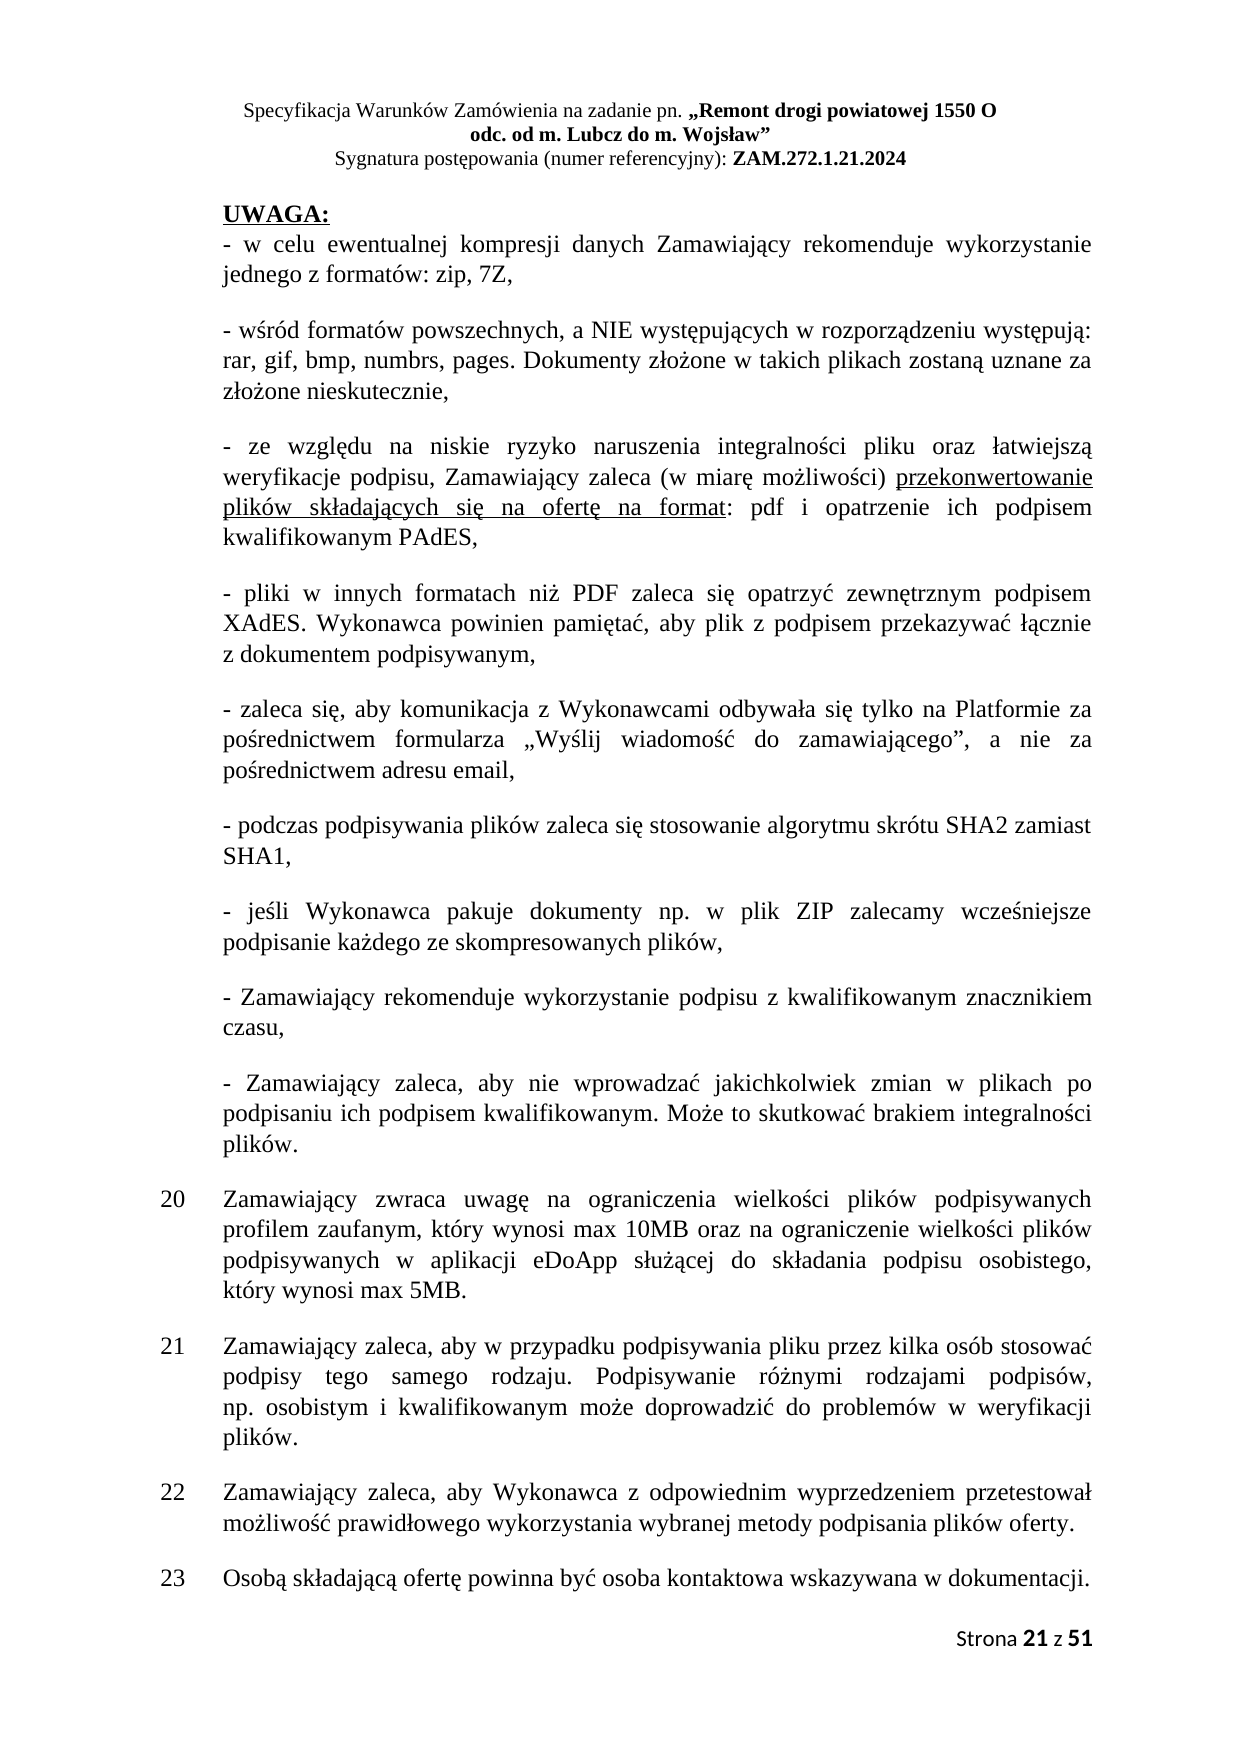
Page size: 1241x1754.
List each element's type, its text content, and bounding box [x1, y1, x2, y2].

list Osobą składającą ofertę powinna być osoba kontaktowa wskazywana w dokumentacji. [185, 1563, 1093, 1592]
list Zamawiający zaleca, aby Wykonawca z odpowiednim wyprzedzeniem przetestował możliwość prawidłowego wykorzystania wybranej metody podpisania plików oferty. [185, 1477, 1093, 1537]
list Zamawiający zaleca, aby w przypadku podpisywania pliku przez kilka osób stosować podpisy tego samego rodzaju. Podpisywanie różnymi rodzajami podpisów, np. osobistym i kwalifikowanym może doprowadzić do problemów w weryfikacji plików. [185, 1331, 1093, 1451]
list - pliki w innych formatach niż PDF zaleca się opatrzyć zewnętrznym podpisem XAdES. Wykonawca powinien pamiętać, aby plik z podpisem przekazywać łącznie z dokumentem podpisywanym, [223, 578, 1093, 667]
list UWAGA: [223, 199, 1093, 227]
list - zaleca się, aby komunikacja z Wykonawcami odbywała się tylko na Platformie za pośrednictwem formularza „Wyślij wiadomość do zamawiającego”, a nie za pośrednictwem adresu email, [223, 694, 1093, 784]
list - Zamawiający zaleca, aby nie wprowadzać jakichkolwiek zmian w plikach po podpisaniu ich podpisem kwalifikowanym. Może to skutkować brakiem integralności plików. [223, 1068, 1093, 1157]
list - ze względu na niskie ryzyko naruszenia integralności pliku oraz łatwiejszą weryfikacje podpisu, Zamawiający zaleca (w miarę możliwości) przekonwertowanie plików składających się na ofertę na format: pdf i opatrzenie ich podpisem kwalifikowanym PAdES, [223, 431, 1093, 551]
list - Zamawiający rekomenduje wykorzystanie podpisu z kwalifikowanym znacznikiem czasu, [223, 982, 1093, 1041]
list - podczas podpisywania plików zaleca się stosowanie algorytmu skrótu SHA2 zamiast SHA1, [223, 810, 1093, 869]
list - wśród formatów powszechnych, a NIE występujących w rozporządzeniu występują: rar, gif, bmp, numbrs, pages. Dokumenty złożone w takich plikach zostaną uznane za złożone nieskutecznie, [223, 315, 1093, 404]
list - w celu ewentualnej kompresji danych Zamawiający rekomenduje wykorzystanie jednego z formatów: zip, 7Z, [223, 229, 1093, 288]
list Zamawiający zwraca uwagę na ograniczenia wielkości plików podpisywanych profilem zaufanym, który wynosi max 10MB oraz na ograniczenie wielkości plików podpisywanych w aplikacji eDoApp służącej do składania podpisu osobistego, który wynosi max 5MB. [185, 1184, 1093, 1304]
list - jeśli Wykonawca pakuje dokumenty np. w plik ZIP zalecamy wcześniejsze podpisanie każdego ze skompresowanych plików, [223, 896, 1093, 955]
